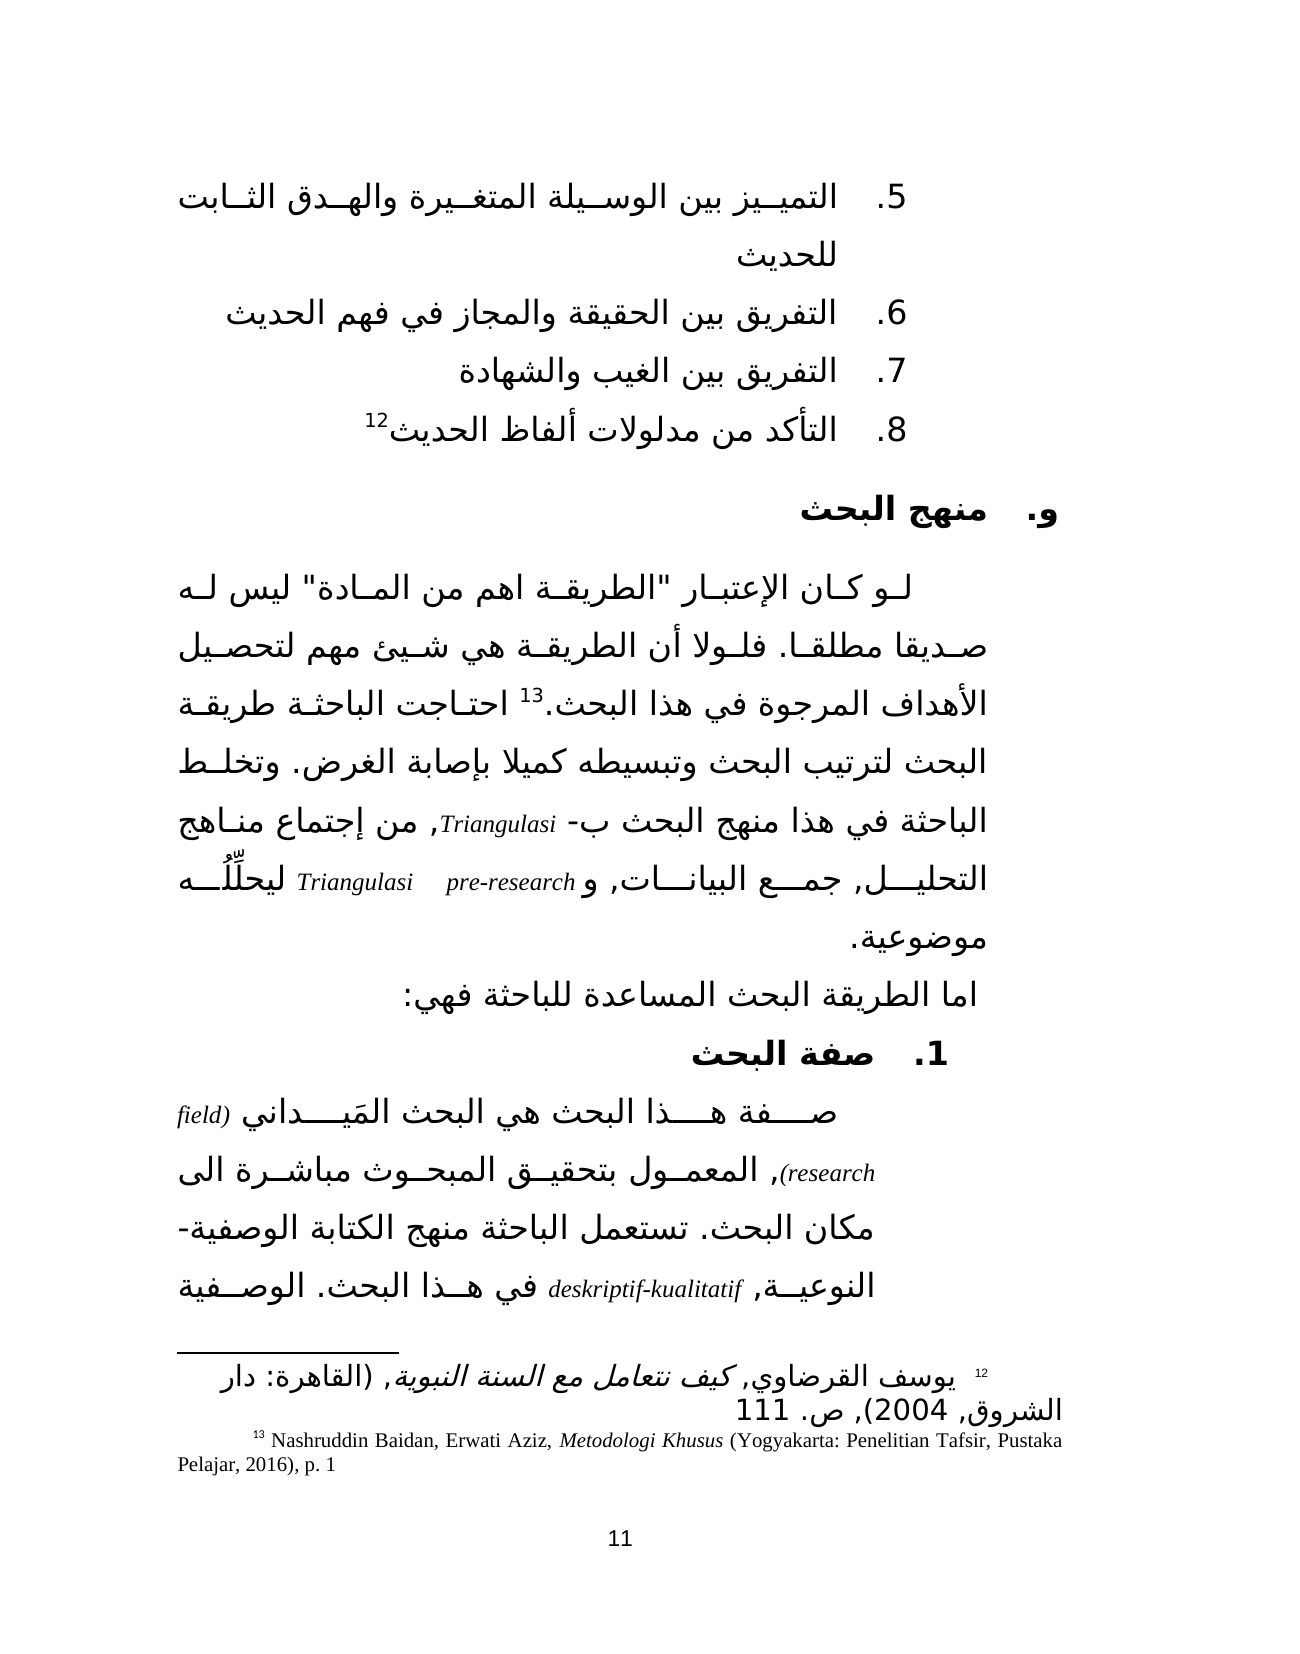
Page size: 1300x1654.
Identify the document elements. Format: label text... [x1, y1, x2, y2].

list لو كان الإعتبار "الطريقة اهم من المادة" ليس له صديقا مطلقا. فلولا أن الطريقة هي شيئ مهم لتحصيل الأهداف المرجوة في هذا البحث. احتاجت الباحثة طريقة البحث لترتيب البحث وتبسيطه كميلا بإصابة الغرض. وتخلط الباحثة في هذا منهج البحث ب- Triangulasi, من إجتماع مناهج التحليل, جمع البيانات, و Triangulasi pre-research ليحلِّلُه موضوعية. [177, 568, 988, 956]
subtitle منهج البحث [177, 489, 1025, 528]
list التمييز بين الوسيلة المتغيرة والهدق الثابت للحديث [177, 177, 875, 274]
list التفريق بين الغيب والشهادة [177, 352, 875, 391]
list اما الطريقة البحث المساعدة للباحثة فهي: [177, 976, 989, 1015]
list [177, 1092, 875, 1306]
list التفريق بين الحقيقة والمجاز في فهم الحديث [177, 294, 875, 332]
list التأكد من مدلولات ألفاظ الحديث [177, 410, 875, 449]
list صفة البحث [177, 1034, 913, 1073]
